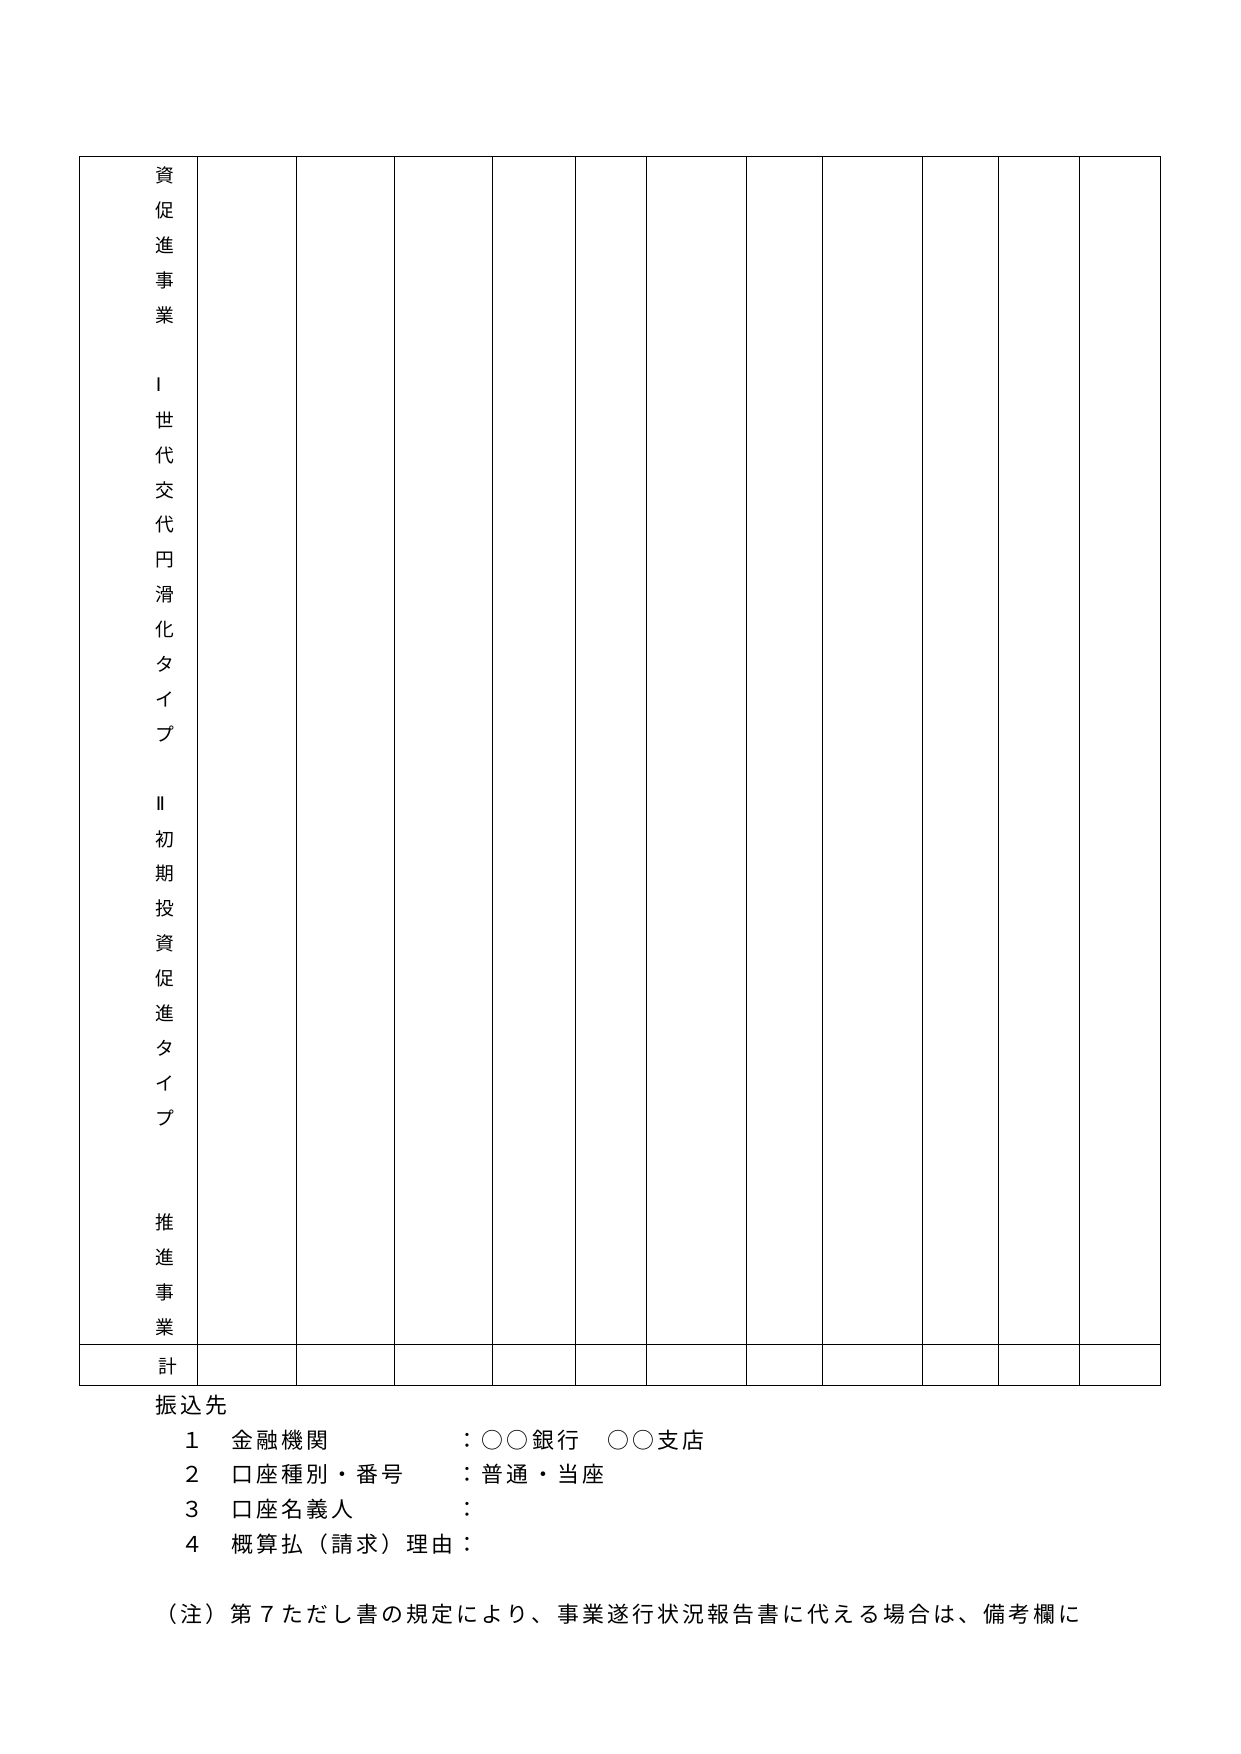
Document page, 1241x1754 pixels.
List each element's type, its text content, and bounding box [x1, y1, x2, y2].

table_cell [1080, 1345, 1160, 1385]
table_cell [198, 157, 296, 1344]
table_cell 計 [80, 1345, 197, 1385]
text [82, 1596, 1084, 1630]
table_cell [1080, 157, 1160, 1344]
table_cell [395, 1345, 492, 1385]
table_cell [395, 157, 492, 1344]
table_cell [647, 1345, 746, 1385]
table_cell [493, 157, 575, 1344]
table_cell [923, 157, 998, 1344]
text ３ 口座名義人 ： [156, 1491, 1084, 1526]
table_cell [747, 1345, 822, 1385]
table_cell [297, 157, 394, 1344]
table_cell [823, 157, 922, 1344]
table_cell [297, 1345, 394, 1385]
text １ 金融機関 ：○○銀行 ○○支店 [156, 1421, 1084, 1456]
table_cell [999, 1345, 1079, 1385]
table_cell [80, 157, 197, 1344]
table_cell [493, 1345, 575, 1385]
table_cell [823, 1345, 922, 1385]
text 振込先 [156, 1386, 1084, 1421]
text ４ 概算払（請求）理由： [156, 1526, 1084, 1561]
table_cell [999, 157, 1079, 1344]
table_cell [647, 157, 746, 1344]
text ２ 口座種別・番号 ：普通・当座 [156, 1456, 1084, 1491]
table_cell [923, 1345, 998, 1385]
table_cell [576, 157, 646, 1344]
table_cell [747, 157, 822, 1344]
table_cell [576, 1345, 646, 1385]
table_cell [198, 1345, 296, 1385]
